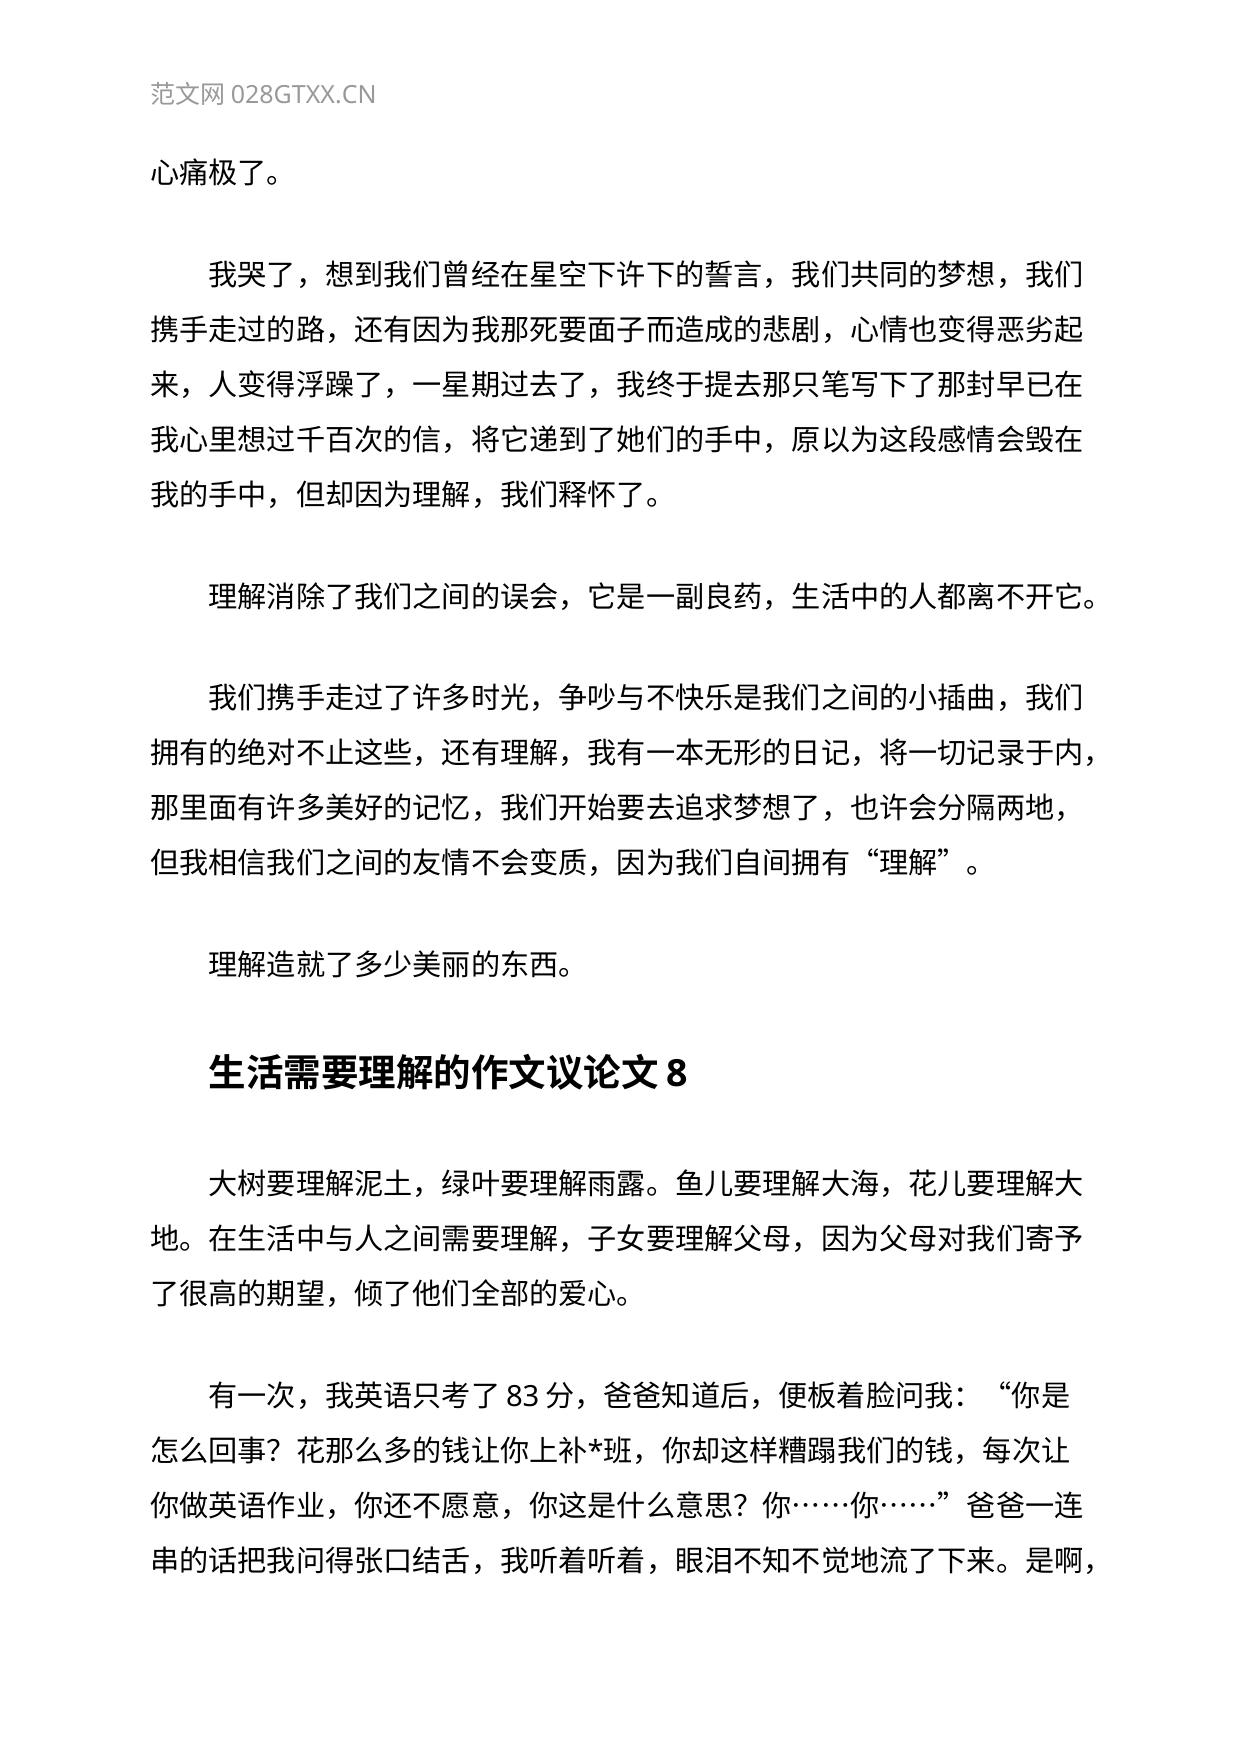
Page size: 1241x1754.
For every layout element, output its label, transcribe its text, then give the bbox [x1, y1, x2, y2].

text 生活需要理解的作文议论文8 [150, 1043, 1090, 1098]
text 理解造就了多少美丽的东西。 [150, 941, 1090, 984]
text 大树要理解泥土，绿叶要理解雨露。鱼儿要理解大海，花儿要理解大地。在生活中与人之间需要理解，子女要理解父母，因为父母对我们寄予了很高的期望，倾了他们全部的爱心。 [150, 1161, 1090, 1313]
text 理解消除了我们之间的误会，它是一副良药，生活中的人都离不开它。 [150, 573, 1090, 615]
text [150, 150, 1090, 192]
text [150, 1372, 1090, 1579]
text 我哭了，想到我们曾经在星空下许下的誓言，我们共同的梦想，我们携手走过的路，还有因为我那死要面子而造成的悲剧，心情也变得恶劣起来，人变得浮躁了，一星期过去了，我终于提去那只笔写下了那封早已在我心里想过千百次的信，将它递到了她们的手中，原以为这段感情会毁在我的手中，但却因为理解，我们释怀了。 [150, 252, 1090, 514]
text 我们携手走过了许多时光，争吵与不快乐是我们之间的小插曲，我们拥有的绝对不止这些，还有理解，我有一本无形的日记，将一切记录于内，那里面有许多美好的记忆，我们开始要去追求梦想了，也许会分隔两地，但我相信我们之间的友情不会变质，因为我们自间拥有“理解”。 [150, 675, 1090, 882]
